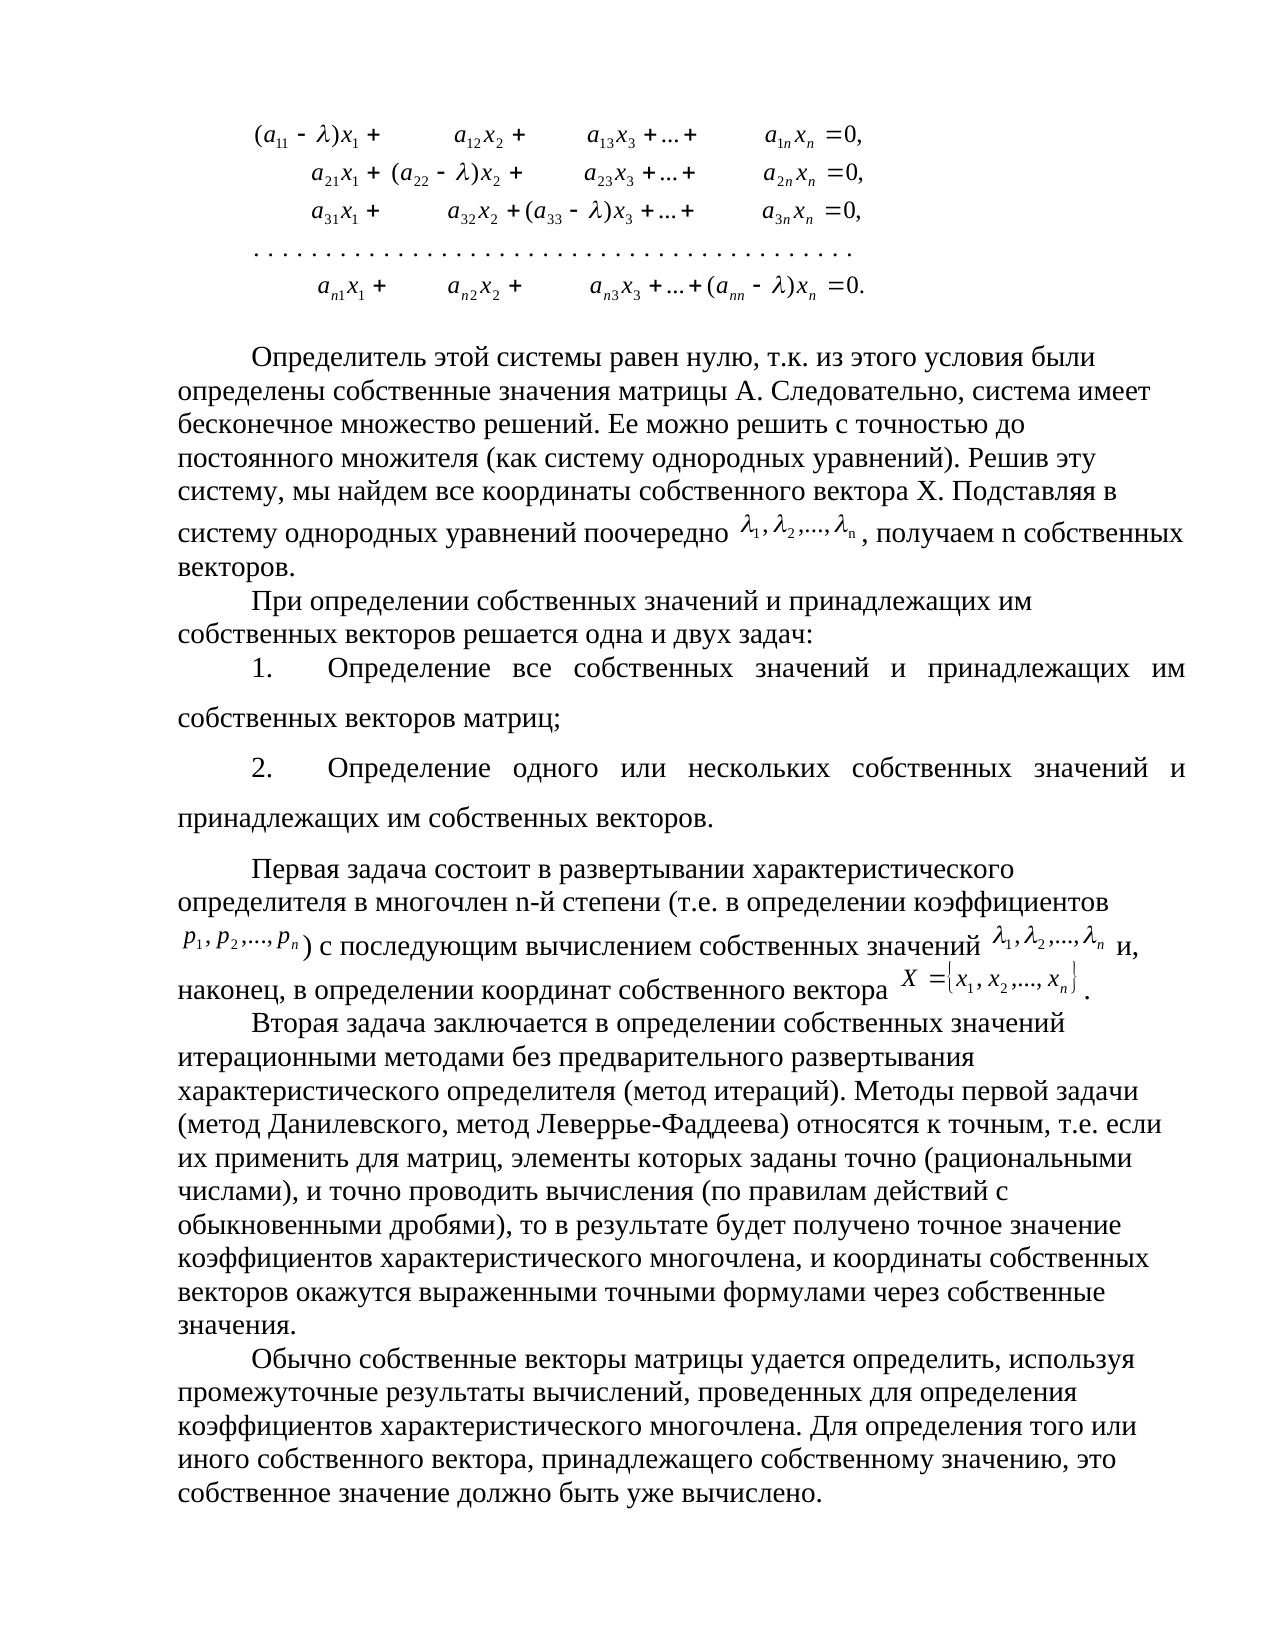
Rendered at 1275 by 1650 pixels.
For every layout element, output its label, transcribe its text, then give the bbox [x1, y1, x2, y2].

text Первая задача состоит в развертывании характеристического определителя в многочлен n-й степени (т.е. в определении коэффициентов ) с последующим вычислением собственных значений и, наконец, в определении координат собственного вектора . [177, 851, 1186, 1006]
text Вторая задача заключается в определении собственных значений итерационными методами без предварительного развертывания характеристического определителя (метод итераций). Методы первой задачи (метод Данилевского, метод Леверрье-Фаддеева) относятся к точным, т.е. если их применить для матриц, элементы которых заданы точно (рациональными числами), и точно проводить вычисления (по правилам действий с обыкновенными дробями), то в результате будет получено точное значение коэффициентов характеристического многочлена, и координаты собственных векторов окажутся выраженными точными формулами через собственные значения. [177, 1006, 1186, 1341]
text При определении собственных значений и принадлежащих им собственных векторов решается одна и двух задач: [177, 583, 1186, 650]
list Определение все собственных значений и принадлежащих им собственных векторов матриц; [177, 650, 1186, 733]
text Определитель этой системы равен нулю, т.к. из этого условия были определены собственные значения матрицы A. Следовательно, система имеет бесконечное множество решений. Ее можно решить с точностью до постоянного множителя (как систему однородных уравнений). Решив эту систему, мы найдем все координаты собственного вектора X. Подставляя в систему однородных уравнений поочередно , получаем n собственных векторов. [177, 339, 1186, 583]
list Определение одного или нескольких собственных значений и принадлежащих им собственных векторов. [177, 750, 1186, 834]
text Обычно собственные векторы матрицы удается определить, используя промежуточные результаты вычислений, проведенных для определения коэффициентов характеристического многочлена. Для определения того или иного собственного вектора, принадлежащего собственному значению, это собственное значение должно быть уже вычислено. [177, 1341, 1186, 1509]
